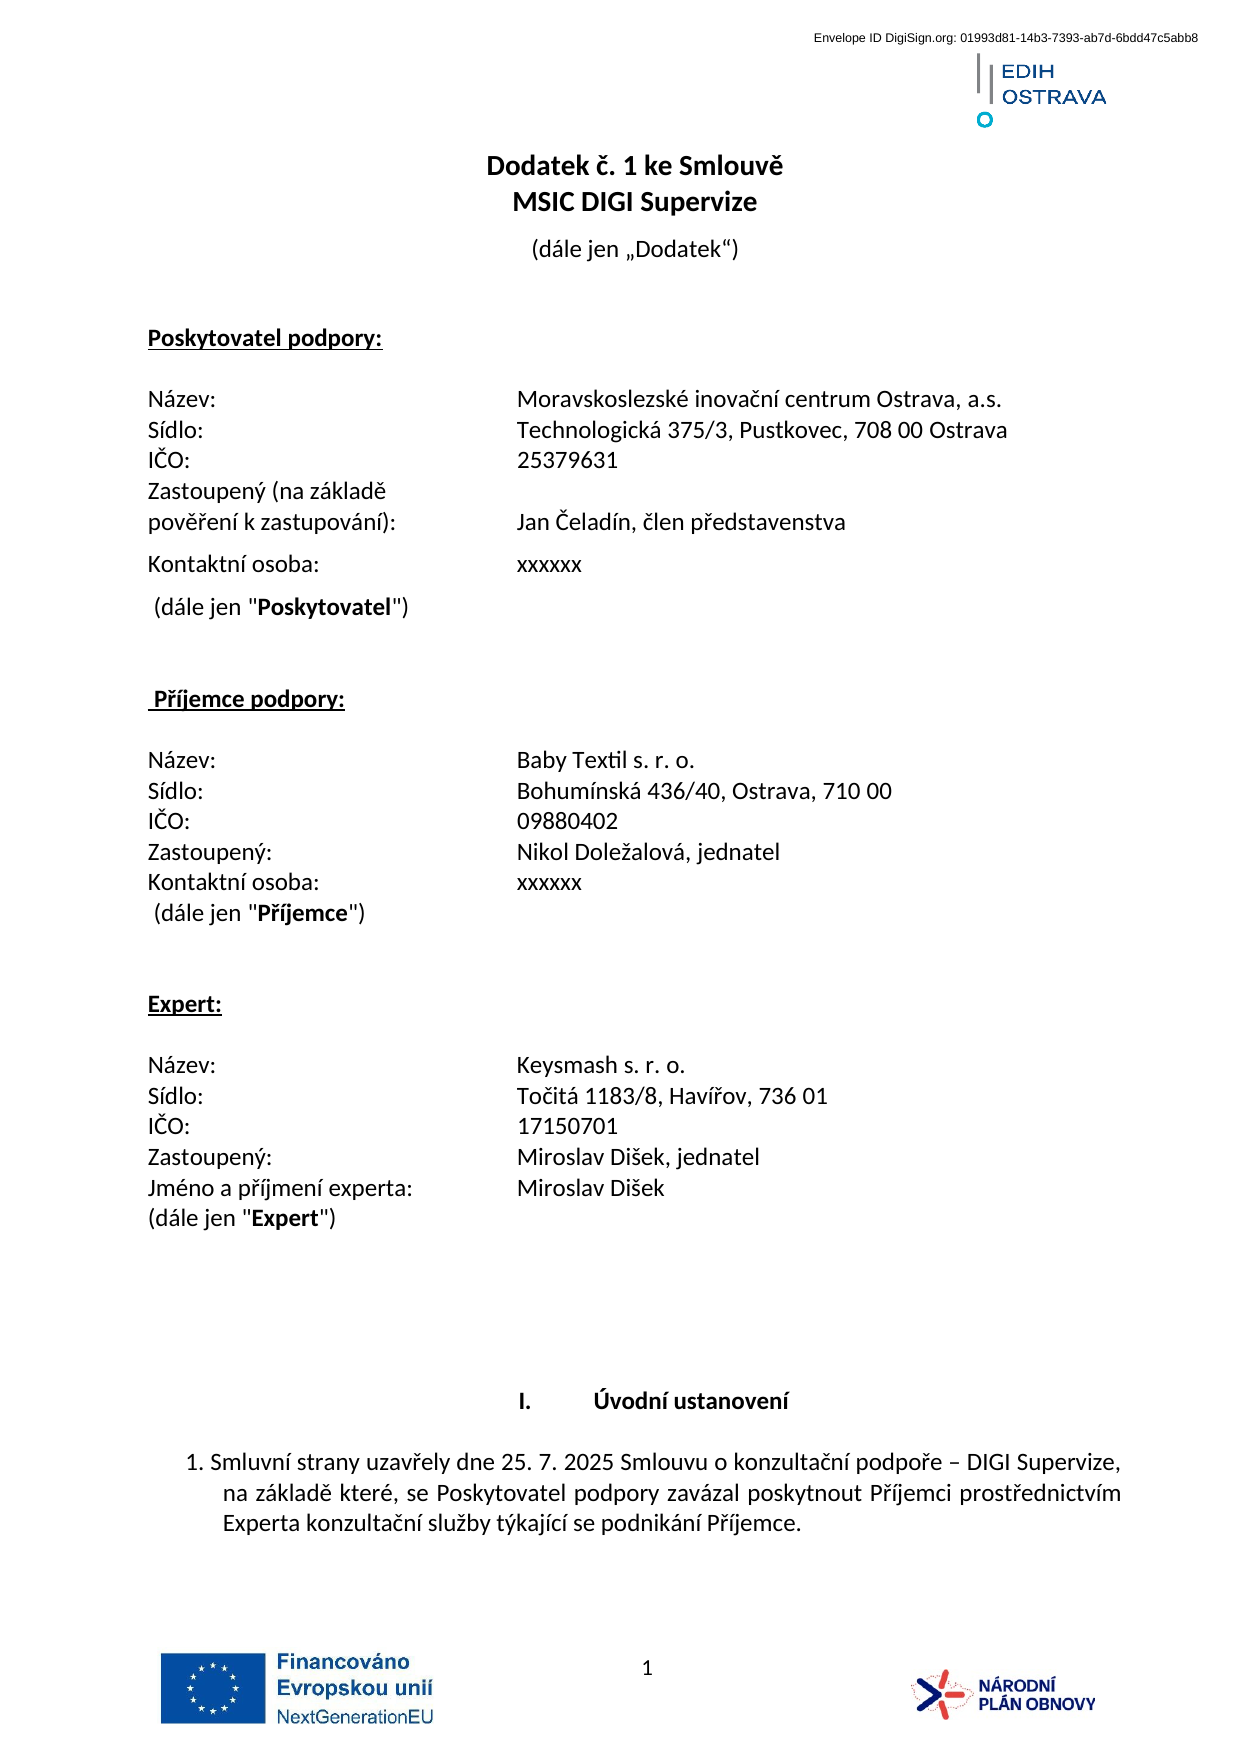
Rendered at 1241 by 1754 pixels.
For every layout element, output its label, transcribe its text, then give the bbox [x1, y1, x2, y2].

text Sídlo: Točitá 1183/8, Havířov, 736 01 [148, 1080, 1134, 1111]
text pověření k zastupování): Jan Čeladín, člen představenstva [148, 506, 1134, 536]
text MSIC DIGI Supervize [484, 183, 786, 218]
text (dále jen "Expert") [148, 1202, 1134, 1233]
subtitle Dodatek č. 1 ke Smlouvě [484, 147, 786, 183]
text 1. Smluvní strany uzavřely dne 25. 7. 2025 Smlouvu o konzultační podpoře – DIGI Supervize, na základě které, se Poskytovatel podpory zavázal poskytnout Příjemci prostřednictvím Experta konzultační služby týkající se podnikání Příjemce. [185, 1446, 1123, 1538]
picture [977, 53, 1107, 128]
text Sídlo: Bohumínská 436/40, Ostrava, 710 00 [148, 775, 1134, 805]
text Název: Moravskoslezské inovační centrum Ostrava, a.s. [148, 384, 1134, 414]
text IČO: 17150701 [148, 1111, 1134, 1141]
subtitle Expert: [148, 988, 1134, 1019]
text Kontaktní osoba: xxxxxx [148, 866, 661, 897]
subtitle Poskytovatel podpory: [148, 323, 1134, 353]
subtitle Úvodní ustanovení [518, 1385, 1134, 1416]
text IČO: 09880402 [148, 805, 1134, 836]
text IČO: 25379631 [148, 445, 1134, 475]
text (dále jen "Příjemce") [148, 897, 661, 927]
text Název: Keysmash s. r. o. [148, 1049, 1134, 1080]
subtitle Příjemce podpory: [148, 683, 1134, 714]
text Sídlo: Technologická 375/3, Pustkovec, 708 00 Ostrava [148, 414, 1134, 445]
picture [157, 1647, 434, 1728]
text (dále jen „Dodatek“) [484, 234, 786, 264]
text Zastoupený: Nikol Doležalová, jednatel [148, 836, 1134, 866]
text Jméno a příjmení experta: Miroslav Dišek [148, 1172, 1134, 1202]
text Kontaktní osoba: xxxxxx [148, 549, 679, 579]
text Zastoupený (na základě [148, 475, 1134, 506]
picture [910, 1669, 1095, 1720]
text (dále jen "Poskytovatel") [148, 592, 679, 622]
text Zastoupený: Miroslav Dišek, jednatel [148, 1141, 1134, 1172]
text Název: Baby Textil s. r. o. [148, 744, 1134, 775]
